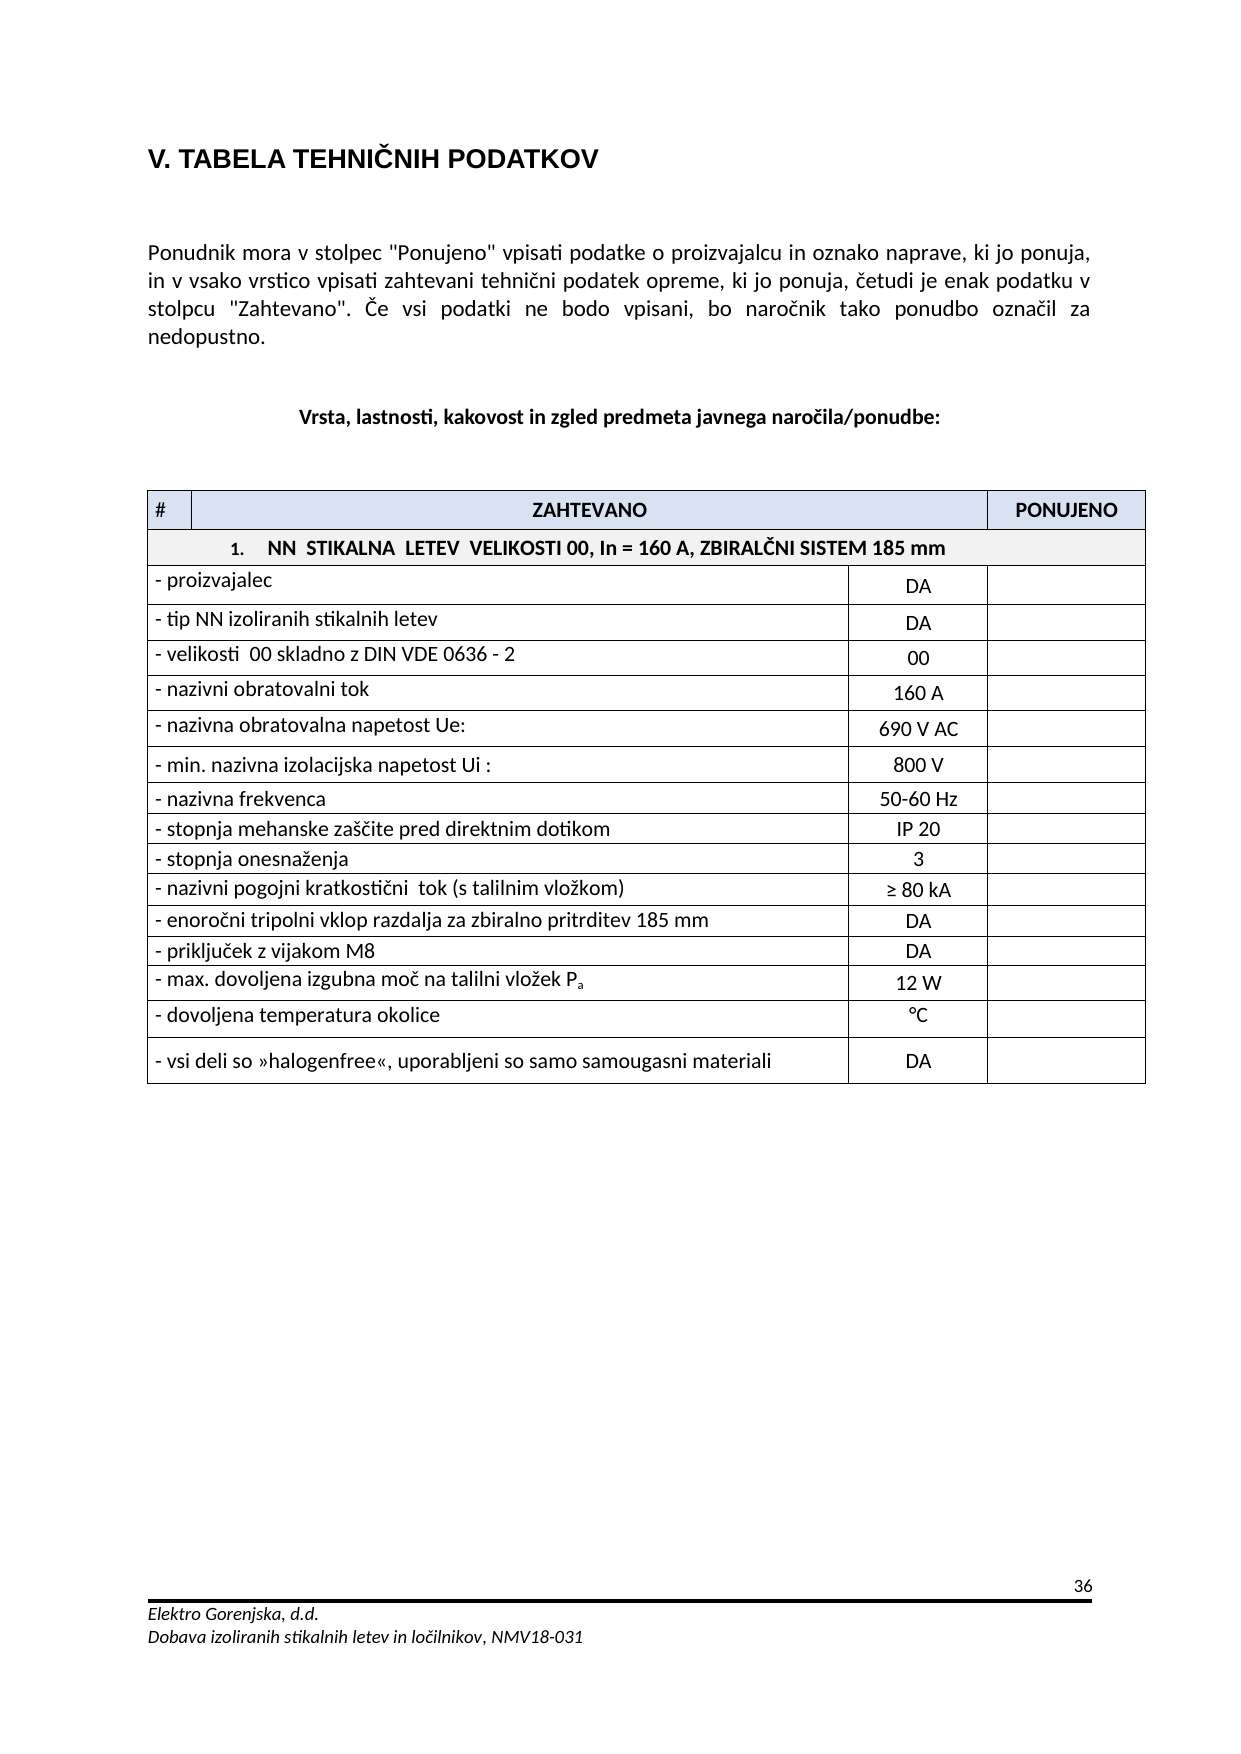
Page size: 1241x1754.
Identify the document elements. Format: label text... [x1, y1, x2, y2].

table_cell DA [849, 906, 987, 936]
table_cell [988, 874, 1145, 905]
table_cell 800 V [849, 747, 987, 782]
table_cell 12 W [849, 966, 987, 1000]
table_cell - nazivni pogojni kratkostični tok (s talilnim vložkom) [148, 874, 848, 905]
table_cell 3 [849, 844, 987, 873]
subtitle V. TABELA TEHNIČNIH PODATKOV [148, 143, 1092, 174]
table_header ZAHTEVANO [192, 491, 987, 529]
table_cell [988, 641, 1145, 674]
table_cell IP 20 [849, 814, 987, 843]
table_cell - min. nazivna izolacijska napetost Ui : [148, 747, 848, 782]
table_cell - nazivni obratovalni tok [148, 676, 848, 710]
table_cell [988, 1038, 1145, 1083]
table_cell [988, 906, 1145, 936]
table_cell [988, 966, 1145, 1000]
table_cell - tip NN izoliranih stikalnih letev [148, 605, 848, 639]
table_cell 50-60 Hz [849, 783, 987, 813]
table_cell [988, 783, 1145, 813]
table_cell 00 [849, 641, 987, 674]
table_cell NN STIKALNA LETEV VELIKOSTI 00, In = 160 A, ZBIRALČNI SISTEM 185 mm [148, 530, 1145, 565]
table_cell - vsi deli so »halogenfree«, uporabljeni so samo samougasni materiali [148, 1038, 848, 1083]
table_cell - max. dovoljena izgubna moč na talilni vložek Pa [148, 966, 848, 1000]
table_cell DA [849, 566, 987, 604]
table_cell - stopnja mehanske zaščite pred direktnim dotikom [148, 814, 848, 843]
table_cell ≥ 80 kA [849, 874, 987, 905]
table_header PONUJENO [988, 491, 1145, 529]
table_cell - velikosti 00 skladno z DIN VDE 0636 - 2 [148, 641, 848, 674]
table_cell - priključek z vijakom M8 [148, 937, 848, 964]
table_cell DA [849, 1038, 987, 1083]
table_cell [988, 937, 1145, 964]
table_header # [148, 491, 191, 529]
table_cell [988, 605, 1145, 639]
table_cell [988, 844, 1145, 873]
text Ponudnik mora v stolpec "Ponujeno" vpisati podatke o proizvajalcu in oznako naprave, ki jo ponuja, in v vsako vrstico vpisati zahtevani tehnični podatek opreme, ki jo ponuja, četudi je enak podatku v stolpcu "Zahtevano". Če vsi podatki ne bodo vpisani, bo naročnik tako ponudbo označil za nedopustno. [148, 238, 1092, 350]
table_cell [988, 814, 1145, 843]
table_cell [988, 566, 1145, 604]
subtitle Vrsta, lastnosti, kakovost in zgled predmeta javnega naročila/ponudbe: [148, 403, 1092, 430]
table_cell - nazivna frekvenca [148, 783, 848, 813]
table_cell [988, 747, 1145, 782]
table_cell - enoročni tripolni vklop razdalja za zbiralno pritrditev 185 mm [148, 906, 848, 936]
table_cell DA [849, 937, 987, 964]
table_cell [988, 711, 1145, 746]
table_cell - nazivna obratovalna napetost Ue: [148, 711, 848, 746]
table_cell [988, 1001, 1145, 1037]
table_cell - proizvajalec [148, 566, 848, 604]
table_cell 160 A [849, 676, 987, 710]
table_cell °C [849, 1001, 987, 1037]
table_cell - dovoljena temperatura okolice [148, 1001, 848, 1037]
table_cell - stopnja onesnaženja [148, 844, 848, 873]
table_cell 690 V AC [849, 711, 987, 746]
table_cell DA [849, 605, 987, 639]
table_cell [988, 676, 1145, 710]
